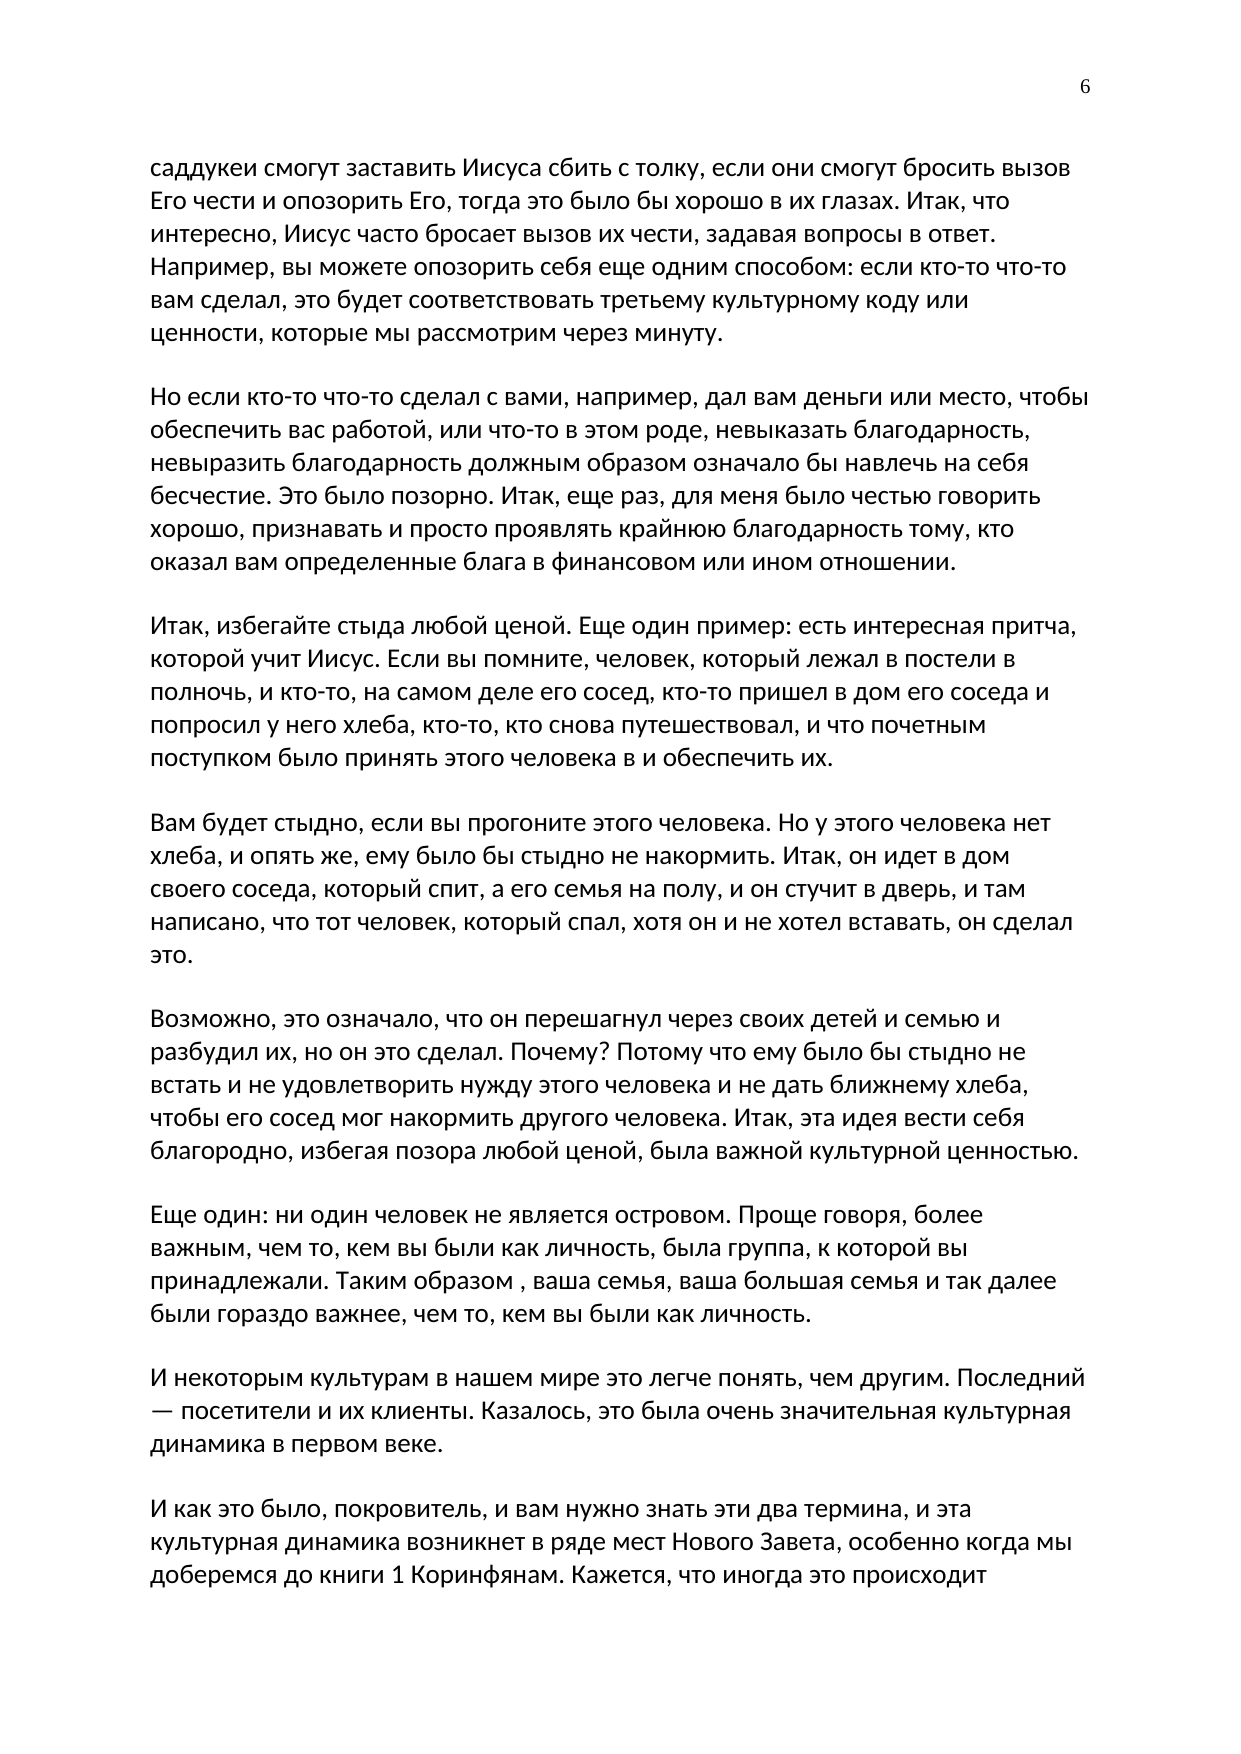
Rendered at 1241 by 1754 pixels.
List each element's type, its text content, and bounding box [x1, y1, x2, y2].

text Но если кто-то что-то сделал с вами, например, дал вам деньги или место, чтобы обеспечить вас работой, или что-то в этом роде, невыказать благодарность, невыразить благодарность должным образом означало бы навлечь на себя бесчестие. Это было позорно. Итак, еще раз, для меня было честью говорить хорошо, признавать и просто проявлять крайнюю благодарность тому, кто оказал вам определенные блага в финансовом или ином отношении. [150, 379, 1090, 577]
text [150, 1491, 1090, 1590]
text И некоторым культурам в нашем мире это легче понять, чем другим. Последний — посетители и их клиенты. Казалось, это была очень значительная культурная динамика в первом веке. [150, 1361, 1090, 1459]
text Итак, избегайте стыда любой ценой. Еще один пример: есть интересная притча, которой учит Иисус. Если вы помните, человек, который лежал в постели в полночь, и кто-то, на самом деле его сосед, кто-то пришел в дом его соседа и попросил у него хлеба, кто-то, кто снова путешествовал, и что почетным поступком было принять этого человека в и обеспечить их. [150, 608, 1090, 774]
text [150, 150, 1090, 348]
text Еще один: ни один человек не является островом. Проще говоря, более важным, чем то, кем вы были как личность, была группа, к которой вы принадлежали. Таким образом , ваша семья, ваша большая семья и так далее были гораздо важнее, чем то, кем вы были как личность. [150, 1197, 1090, 1329]
text Вам будет стыдно, если вы прогоните этого человека. Но у этого человека нет хлеба, и опять же, ему было бы стыдно не накормить. Итак, он идет в дом своего соседа, который спит, а его семья на полу, и он стучит в дверь, и там написано, что тот человек, который спал, хотя он и не хотел вставать, он сделал это. [150, 805, 1090, 970]
text Возможно, это означало, что он перешагнул через своих детей и семью и разбудил их, но он это сделал. Почему? Потому что ему было бы стыдно не встать и не удовлетворить нужду этого человека и не дать ближнему хлеба, чтобы его сосед мог накормить другого человека. Итак, эта идея вести себя благородно, избегая позора любой ценой, была важной культурной ценностью. [150, 1001, 1090, 1166]
